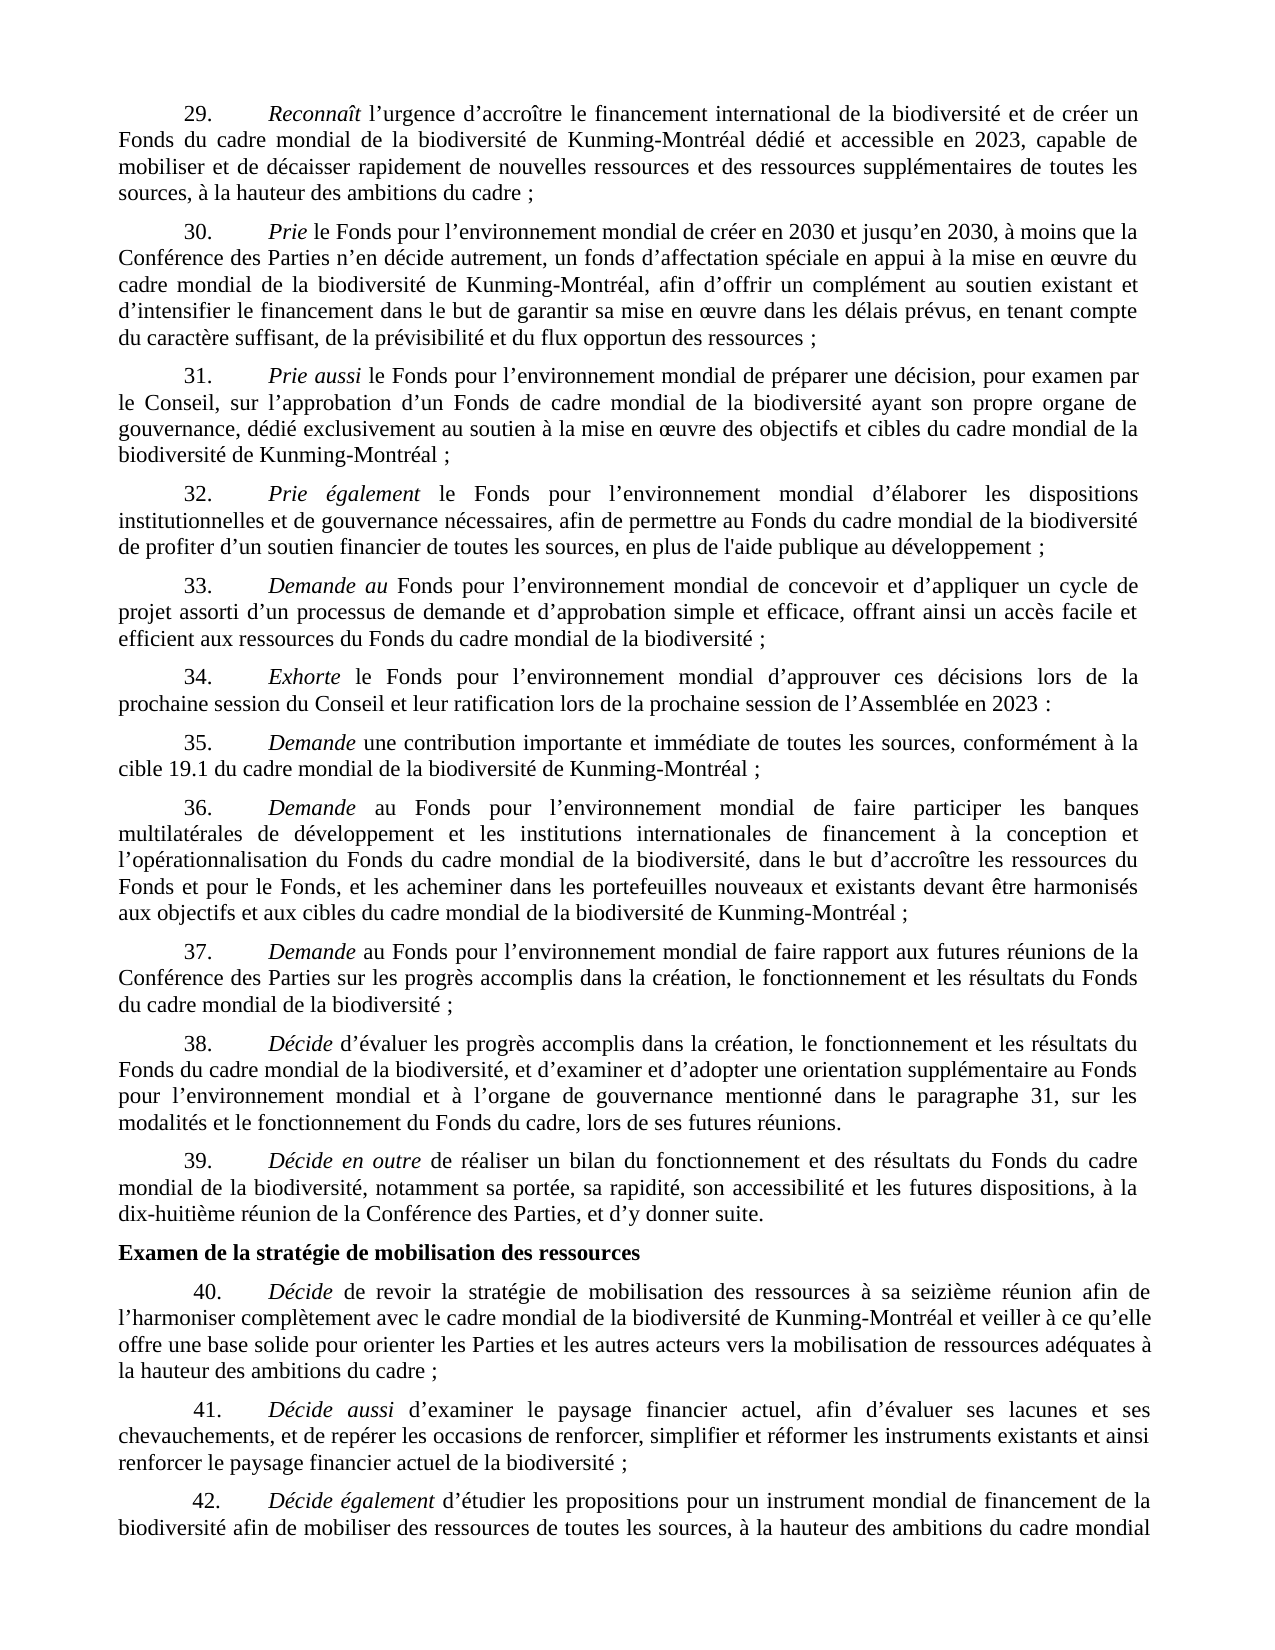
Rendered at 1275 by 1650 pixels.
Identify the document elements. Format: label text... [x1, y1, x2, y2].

text 33. Demande au Fonds pour l’environnement mondial de concevoir et d’appliquer un cycle de projet assorti d’un processus de demande et d’approbation simple et efficace, offrant ainsi un accès facile et efficient aux ressources du Fonds du cadre mondial de la biodiversité ; [118, 572, 1139, 651]
text 35. Demande une contribution importante et immédiate de toutes les sources, conformément à la cible 19.1 du cadre mondial de la biodiversité de Kunming-Montréal ; [118, 729, 1139, 781]
text Examen de la stratégie de mobilisation des ressources [118, 1239, 1152, 1266]
text 34. Exhorte le Fonds pour l’environnement mondial d’approuver ces décisions lors de la prochaine session du Conseil et leur ratification lors de la prochaine session de l’Assemblée en 2023 : [118, 663, 1139, 716]
text 38. Décide d’évaluer les progrès accomplis dans la création, le fonctionnement et les résultats du Fonds du cadre mondial de la biodiversité, et d’examiner et d’adopter une orientation supplémentaire au Fonds pour l’environnement mondial et à l’organe de gouvernance mentionné dans le paragraphe 31, sur les modalités et le fonctionnement du Fonds du cadre, lors de ses futures réunions. [118, 1030, 1139, 1135]
text 40. Décide de revoir la stratégie de mobilisation des ressources à sa seizième réunion afin de l’harmoniser complètement avec le cadre mondial de la biodiversité de Kunming-Montréal et veiller à ce qu’elle offre une base solide pour orienter les Parties et les autres acteurs vers la mobilisation de ressources adéquates à la hauteur des ambitions du cadre ; [118, 1278, 1152, 1383]
text 29. Reconnaît l’urgence d’accroître le financement international de la biodiversité et de créer un Fonds du cadre mondial de la biodiversité de Kunming-Montréal dédié et accessible en 2023, capable de mobiliser et de décaisser rapidement de nouvelles ressources et des ressources supplémentaires de toutes les sources, à la hauteur des ambitions du cadre ; [118, 100, 1139, 206]
text 37. Demande au Fonds pour l’environnement mondial de faire rapport aux futures réunions de la Conférence des Parties sur les progrès accomplis dans la création, le fonctionnement et les résultats du Fonds du cadre mondial de la biodiversité ; [118, 938, 1139, 1017]
text 30. Prie le Fonds pour l’environnement mondial de créer en 2030 et jusqu’en 2030, à moins que la Conférence des Parties n’en décide autrement, un fonds d’affectation spéciale en appui à la mise en œuvre du cadre mondial de la biodiversité de Kunming-Montréal, afin d’offrir un complément au soutien existant et d’intensifier le financement dans le but de garantir sa mise en œuvre dans les délais prévus, en tenant compte du caractère suffisant, de la prévisibilité et du flux opportun des ressources ; [118, 218, 1139, 350]
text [118, 1487, 1152, 1540]
text 31. Prie aussi le Fonds pour l’environnement mondial de préparer une décision, pour examen par le Conseil, sur l’approbation d’un Fonds de cadre mondial de la biodiversité ayant son propre organe de gouvernance, dédié exclusivement au soutien à la mise en œuvre des objectifs et cibles du cadre mondial de la biodiversité de Kunming-Montréal ; [118, 362, 1139, 468]
text 32. Prie également le Fonds pour l’environnement mondial d’élaborer les dispositions institutionnelles et de gouvernance nécessaires, afin de permettre au Fonds du cadre mondial de la biodiversité de profiter d’un soutien financier de toutes les sources, en plus de l'aide publique au développement ; [118, 480, 1139, 559]
text 41. Décide aussi d’examiner le paysage financier actuel, afin d’évaluer ses lacunes et ses chevauchements, et de repérer les occasions de renforcer, simplifier et réformer les instruments existants et ainsi renforcer le paysage financier actuel de la biodiversité ; [118, 1396, 1152, 1475]
text 36. Demande au Fonds pour l’environnement mondial de faire participer les banques multilatérales de développement et les institutions internationales de financement à la conception et l’opérationnalisation du Fonds du cadre mondial de la biodiversité, dans le but d’accroître les ressources du Fonds et pour le Fonds, et les acheminer dans les portefeuilles nouveaux et existants devant être harmonisés aux objectifs et aux cibles du cadre mondial de la biodiversité de Kunming-Montréal ; [118, 794, 1139, 926]
text 39. Décide en outre de réaliser un bilan du fonctionnement et des résultats du Fonds du cadre mondial de la biodiversité, notamment sa portée, sa rapidité, son accessibilité et les futures dispositions, à la dix-huitième réunion de la Conférence des Parties, et d’y donner suite. [118, 1148, 1139, 1227]
